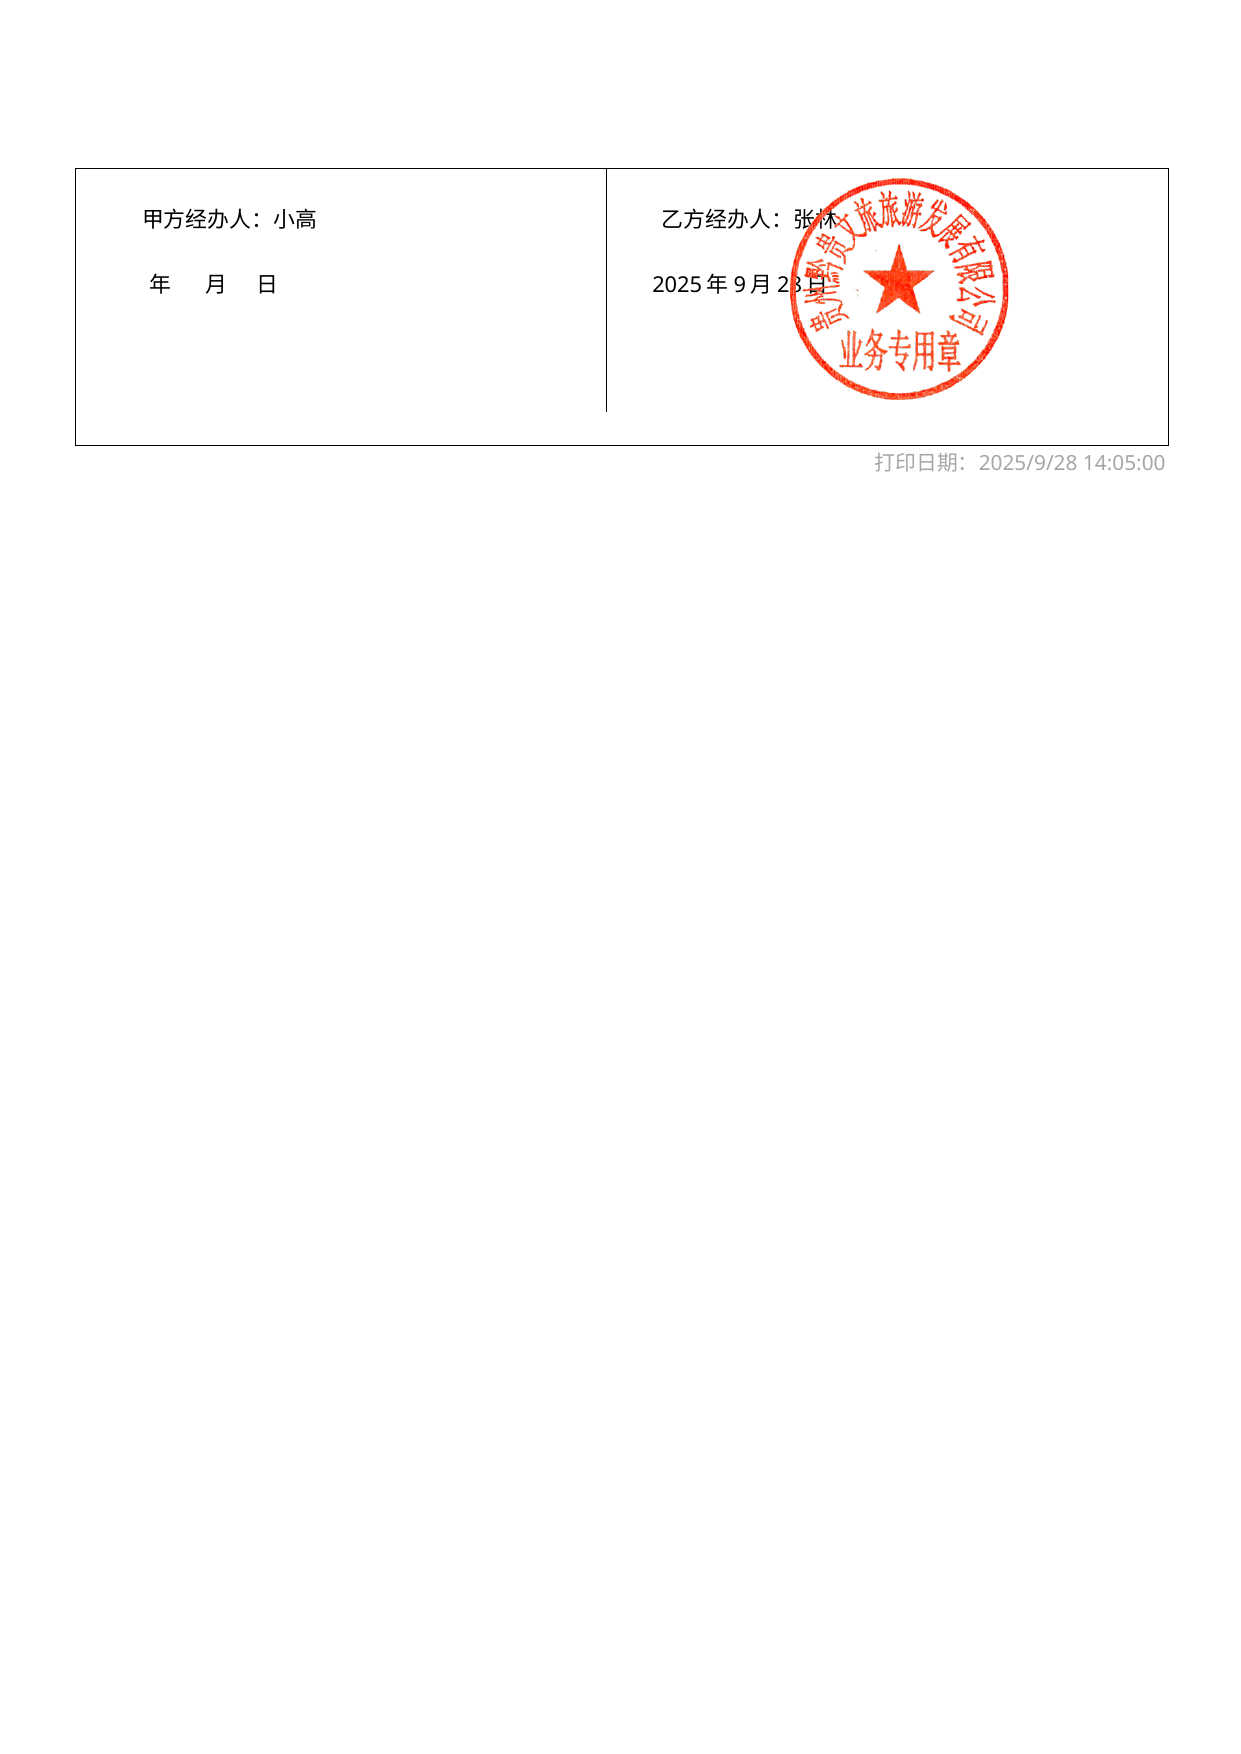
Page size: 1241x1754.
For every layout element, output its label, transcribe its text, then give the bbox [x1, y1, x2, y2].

table_cell [76, 169, 1168, 444]
picture [789, 178, 1009, 400]
text 打印日期：2025/9/28 14:05:00 [75, 446, 1165, 478]
